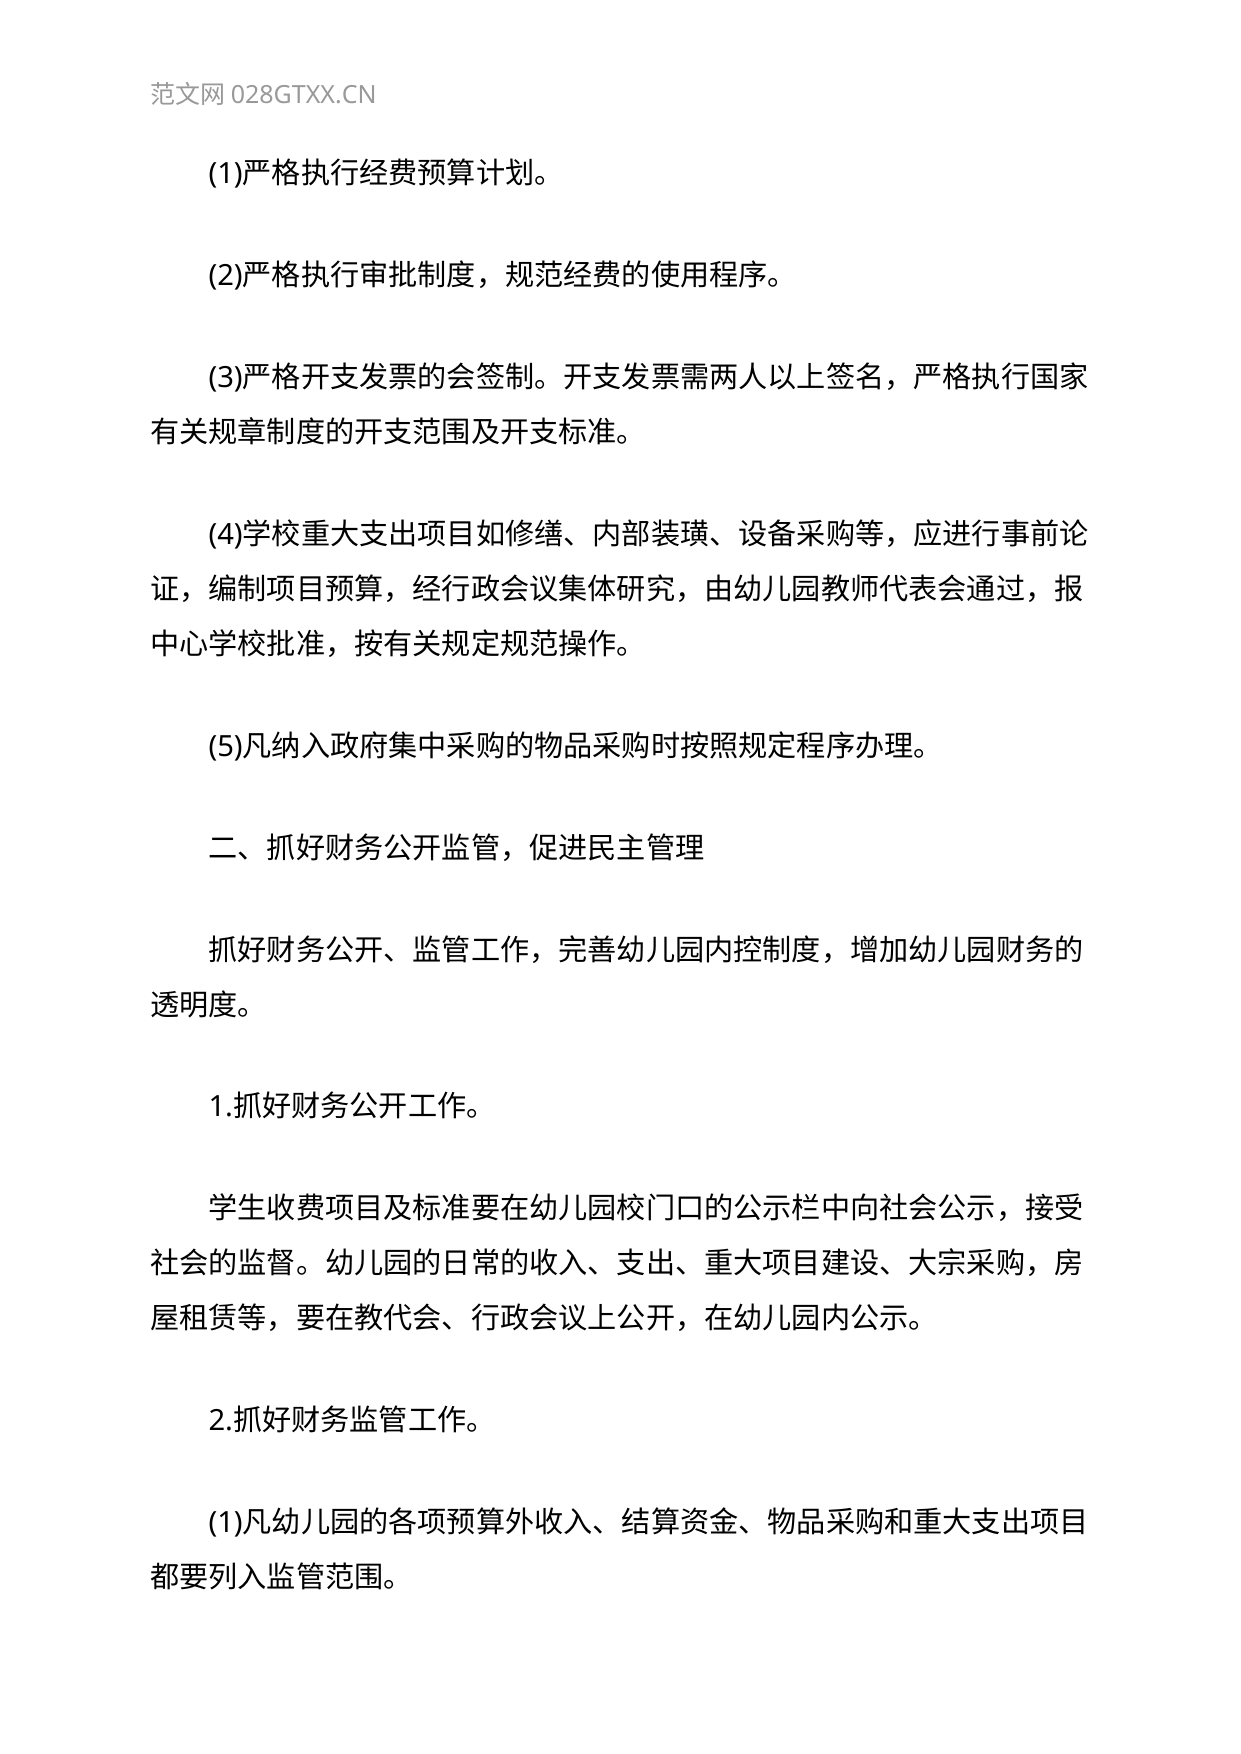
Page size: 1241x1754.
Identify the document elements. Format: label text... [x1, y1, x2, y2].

text 2.抓好财务监管工作。 [150, 1396, 1090, 1439]
text (2)严格执行审批制度，规范经费的使用程序。 [150, 252, 1090, 294]
text (5)凡纳入政府集中采购的物品采购时按照规定程序办理。 [150, 722, 1090, 765]
text (3)严格开支发票的会签制。开支发票需两人以上签名，严格执行国家有关规章制度的开支范围及开支标准。 [150, 354, 1090, 451]
text 学生收费项目及标准要在幼儿园校门口的公示栏中向社会公示，接受社会的监督。幼儿园的日常的收入、支出、重大项目建设、大宗采购，房屋租赁等，要在教代会、行政会议上公开，在幼儿园内公示。 [150, 1185, 1090, 1337]
text (1)严格执行经费预算计划。 [150, 150, 1090, 192]
text (4)学校重大支出项目如修缮、内部装璜、设备采购等，应进行事前论证，编制项目预算，经行政会议集体研究，由幼儿园教师代表会通过，报中心学校批准，按有关规定规范操作。 [150, 511, 1090, 663]
text (1)凡幼儿园的各项预算外收入、结算资金、物品采购和重大支出项目都要列入监管范围。 [150, 1498, 1090, 1596]
text 二、抓好财务公开监管，促进民主管理 [150, 824, 1090, 867]
text 抓好财务公开、监管工作，完善幼儿园内控制度，增加幼儿园财务的透明度。 [150, 926, 1090, 1023]
text 1.抓好财务公开工作。 [150, 1083, 1090, 1125]
